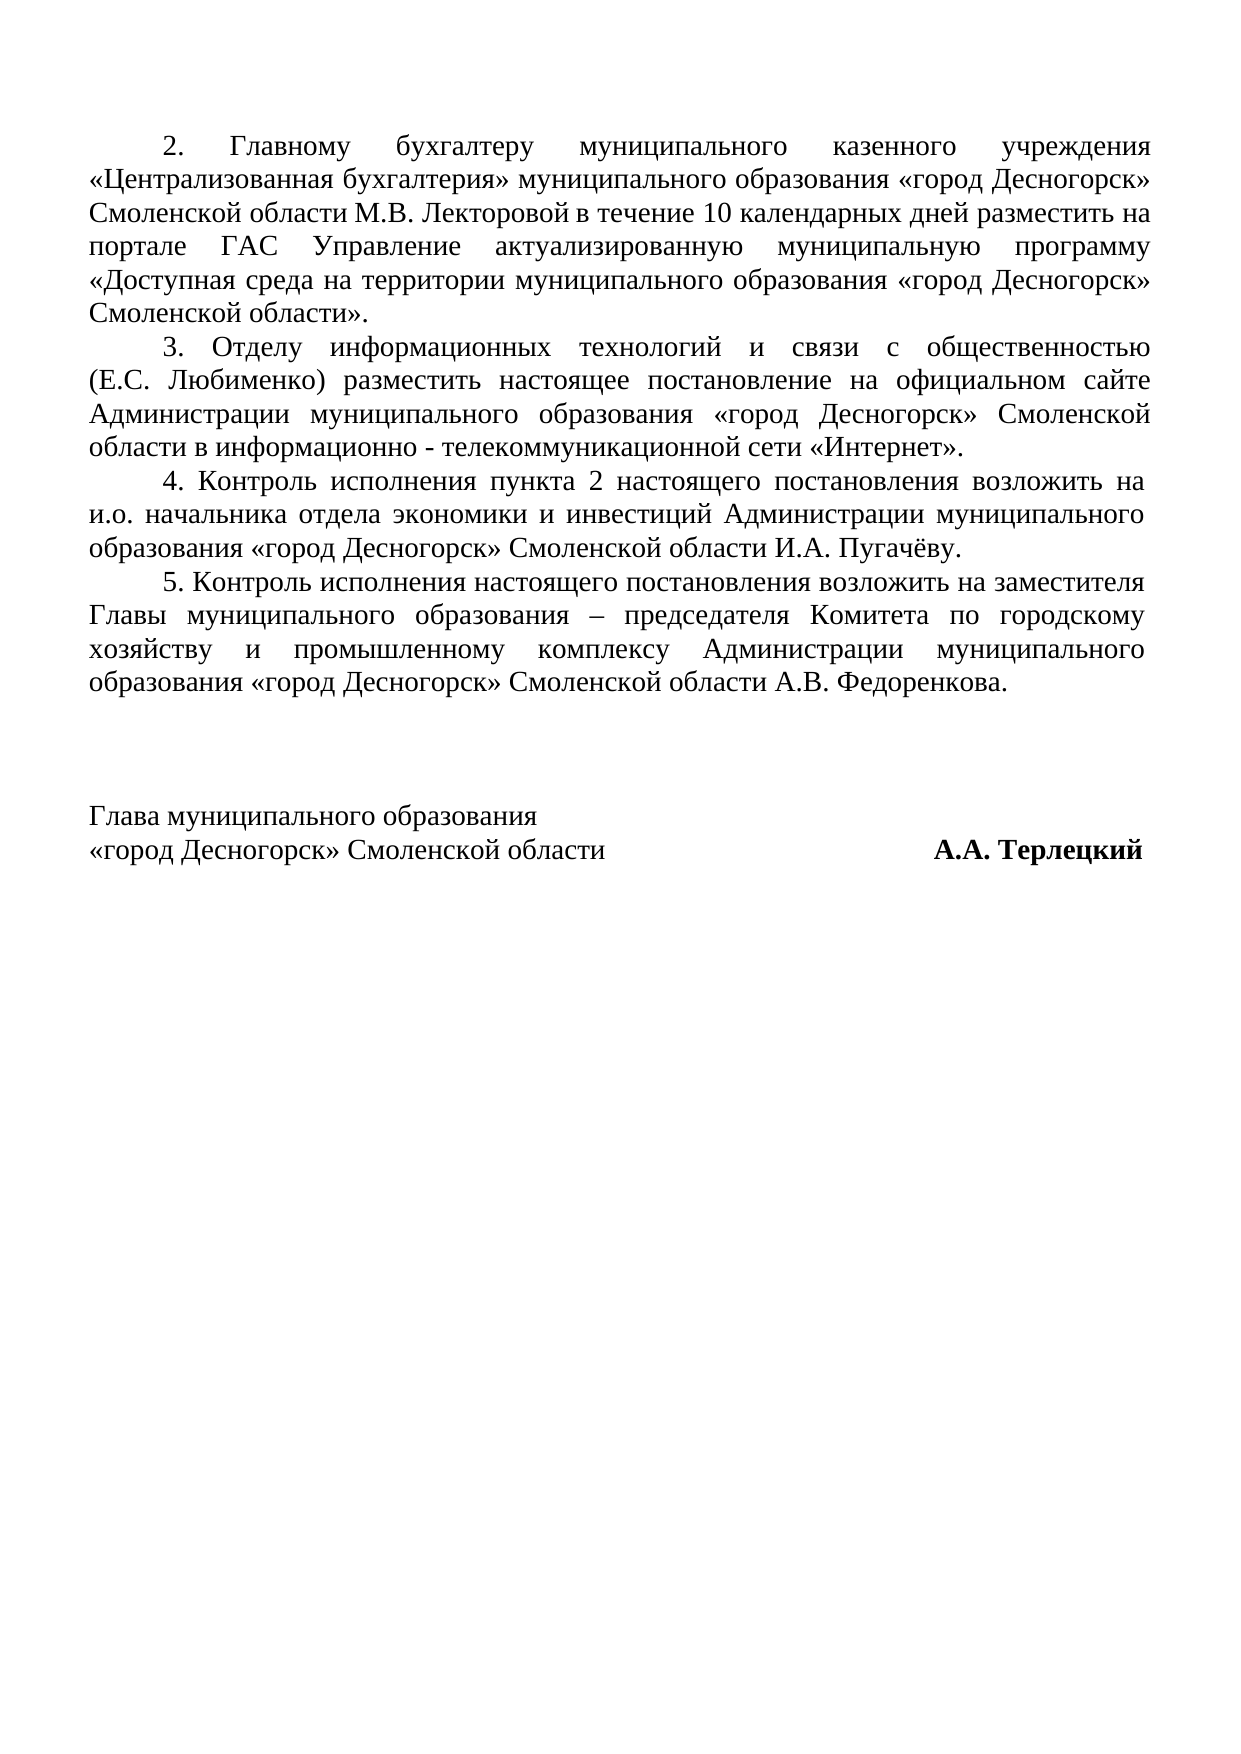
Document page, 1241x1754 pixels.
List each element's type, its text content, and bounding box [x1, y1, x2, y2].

text Глава муниципального образования [89, 798, 1146, 832]
text 3. Отделу информационных технологий и связи с общественностью (Е.С. Любименко) разместить настоящее постановление на официальном сайте Администрации муниципального образования «город Десногорск» Смоленской области в информационно - телекоммуникационной сети «Интернет». [89, 329, 1151, 463]
text «город Десногорск» Смоленской области А.А. Терлецкий [89, 832, 1146, 866]
text 5. Контроль исполнения настоящего постановления возложить на заместителя Главы муниципального образования – председателя Комитета по городскому хозяйству и промышленному комплексу Администрации муниципального образования «город Десногорск» Смоленской области А.В. Федоренкова. [89, 564, 1146, 698]
text 2. Главному бухгалтеру муниципального казенного учреждения «Централизованная бухгалтерия» муниципального образования «город Десногорск» Смоленской области М.В. Лекторовой в течение 10 календарных дней разместить на портале ГАС Управление актуализированную муниципальную программу «Доступная среда на территории муниципального образования «город Десногорск» Смоленской области». [89, 128, 1151, 329]
text 4. Контроль исполнения пункта 2 настоящего постановления возложить на и.о. начальника отдела экономики и инвестиций Администрации муниципального образования «город Десногорск» Смоленской области И.А. Пугачёву. [89, 463, 1146, 564]
